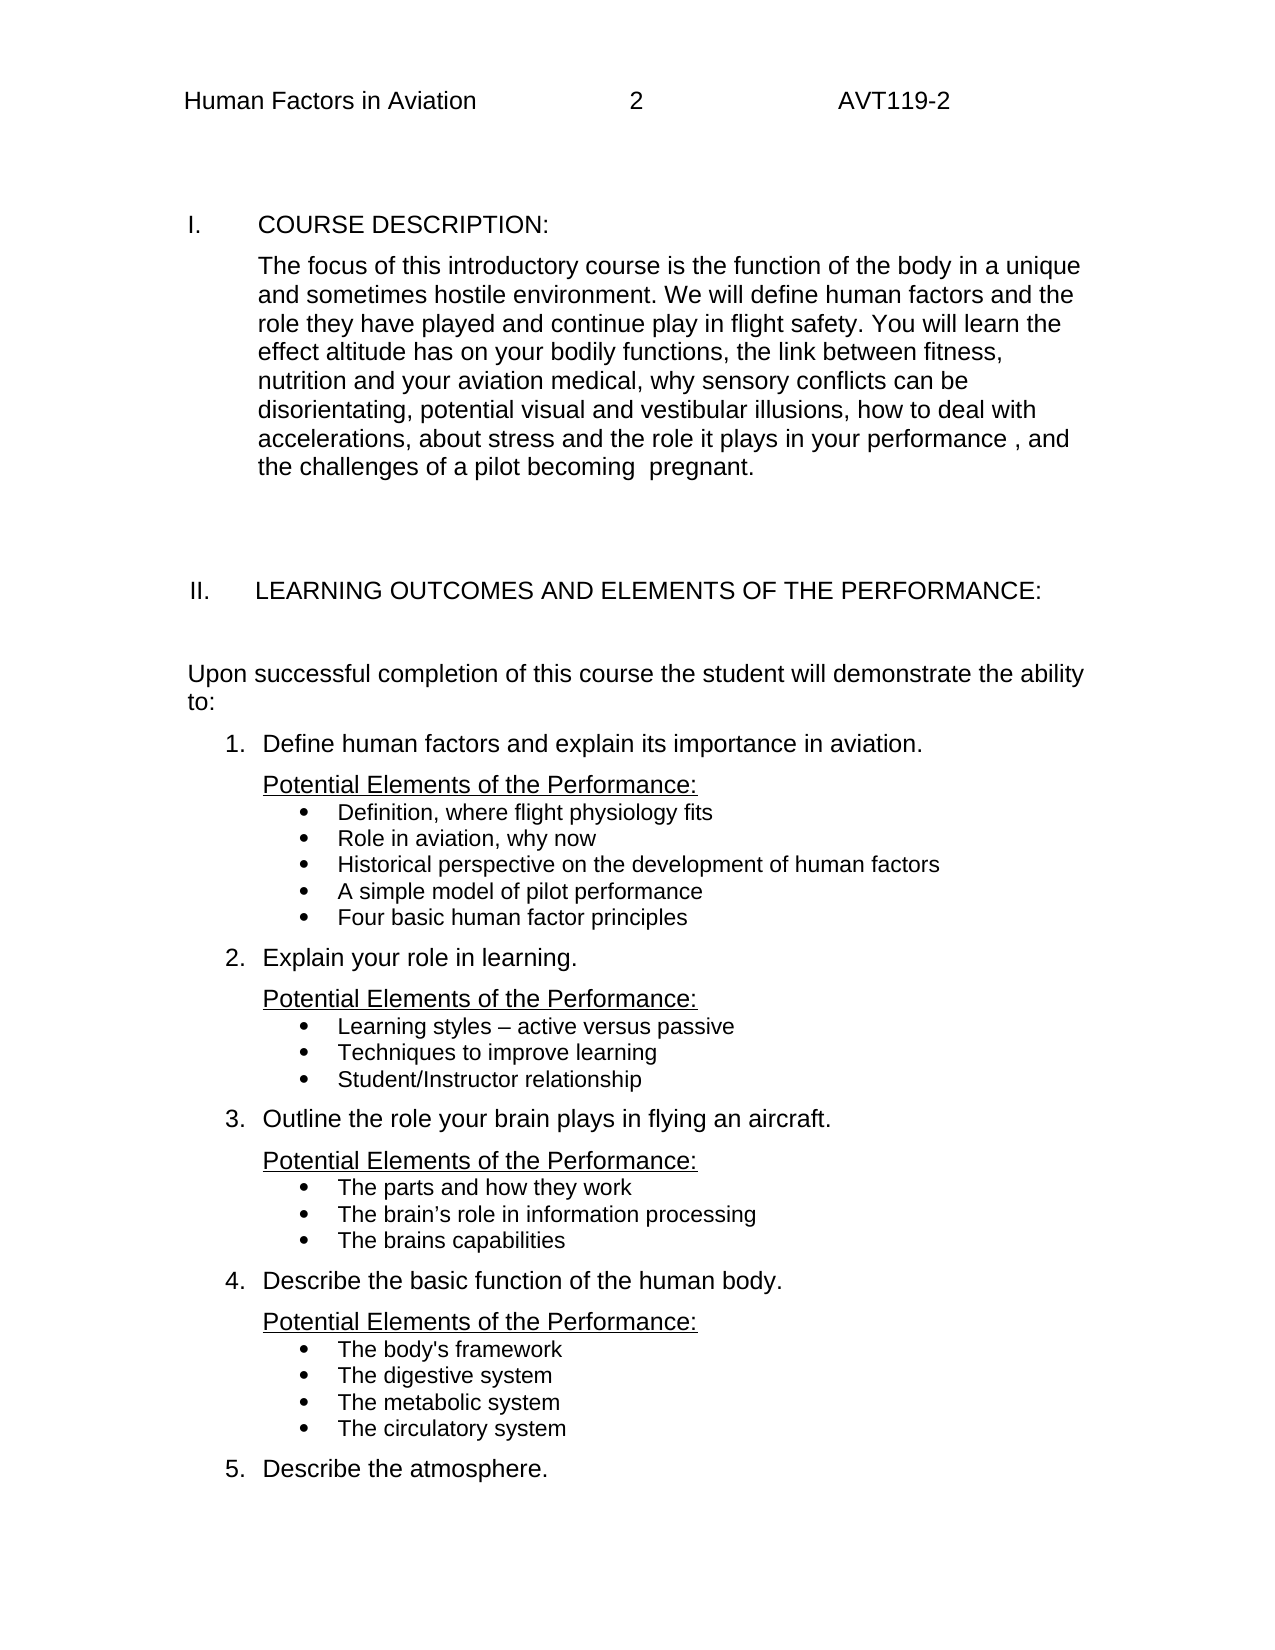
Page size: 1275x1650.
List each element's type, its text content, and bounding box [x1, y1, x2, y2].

list The digestive system [300, 1362, 1087, 1389]
list The brain’s role in information processing [300, 1201, 1087, 1227]
list The body's framework [300, 1336, 1087, 1362]
list Potential Elements of the Performance: [262, 1146, 1087, 1174]
table_header II. [178, 564, 244, 646]
list Student/Instructor relationship [300, 1066, 1087, 1092]
list Define human factors and explain its importance in aviation. [225, 728, 1087, 757]
list Outline the role your brain plays in flying an aircraft. [225, 1104, 1087, 1133]
list Potential Elements of the Performance: [262, 984, 1087, 1013]
list The brains capabilities [300, 1227, 1087, 1253]
list The circulatory system [300, 1415, 1087, 1441]
list Definition, where flight physiology fits [300, 798, 1087, 825]
list Four basic human factor principles [300, 904, 1087, 930]
list Describe the basic function of the human body. [225, 1266, 1087, 1295]
text Potential Elements of the Performance: [225, 770, 1087, 798]
list A simple model of pilot performance [300, 878, 1087, 904]
list Role in aviation, why now [300, 825, 1087, 851]
list The parts and how they work [300, 1174, 1087, 1201]
table_header LEARNING OUTCOMES ELEMENTS OF THE PERFORMANCE: [244, 564, 1099, 646]
list Techniques to improve learning [300, 1039, 1087, 1066]
table_header COURSE DESCRIPTION: The focus of this introductory course is the function of the body in a unique and sometimes hostile environment. We will define human factors and the role they have played and continue play in flight safety. You will learn the effect altitude has on your bodily functions, the link between fitness, nutrition and your aviation medical, why sensory conflicts can be disorientating, potential visual and vestibular illusions, how to deal with accelerations, about stress and the role it plays in your performance , and the challenges of a pilot becoming pregnant. [246, 197, 1099, 522]
list Historical perspective on the development of human factors [300, 851, 1087, 878]
list Describe the atmosphere. [225, 1454, 1087, 1483]
text Potential Elements of the Performance: [262, 1307, 1087, 1336]
table_header I. [176, 197, 246, 522]
list Learning styles – active versus passive [300, 1013, 1087, 1039]
list The metabolic system [300, 1389, 1087, 1415]
text Upon successful completion of this course the student will demonstrate the ability to: [187, 658, 1087, 716]
list Explain your role in learning. [225, 943, 1087, 972]
